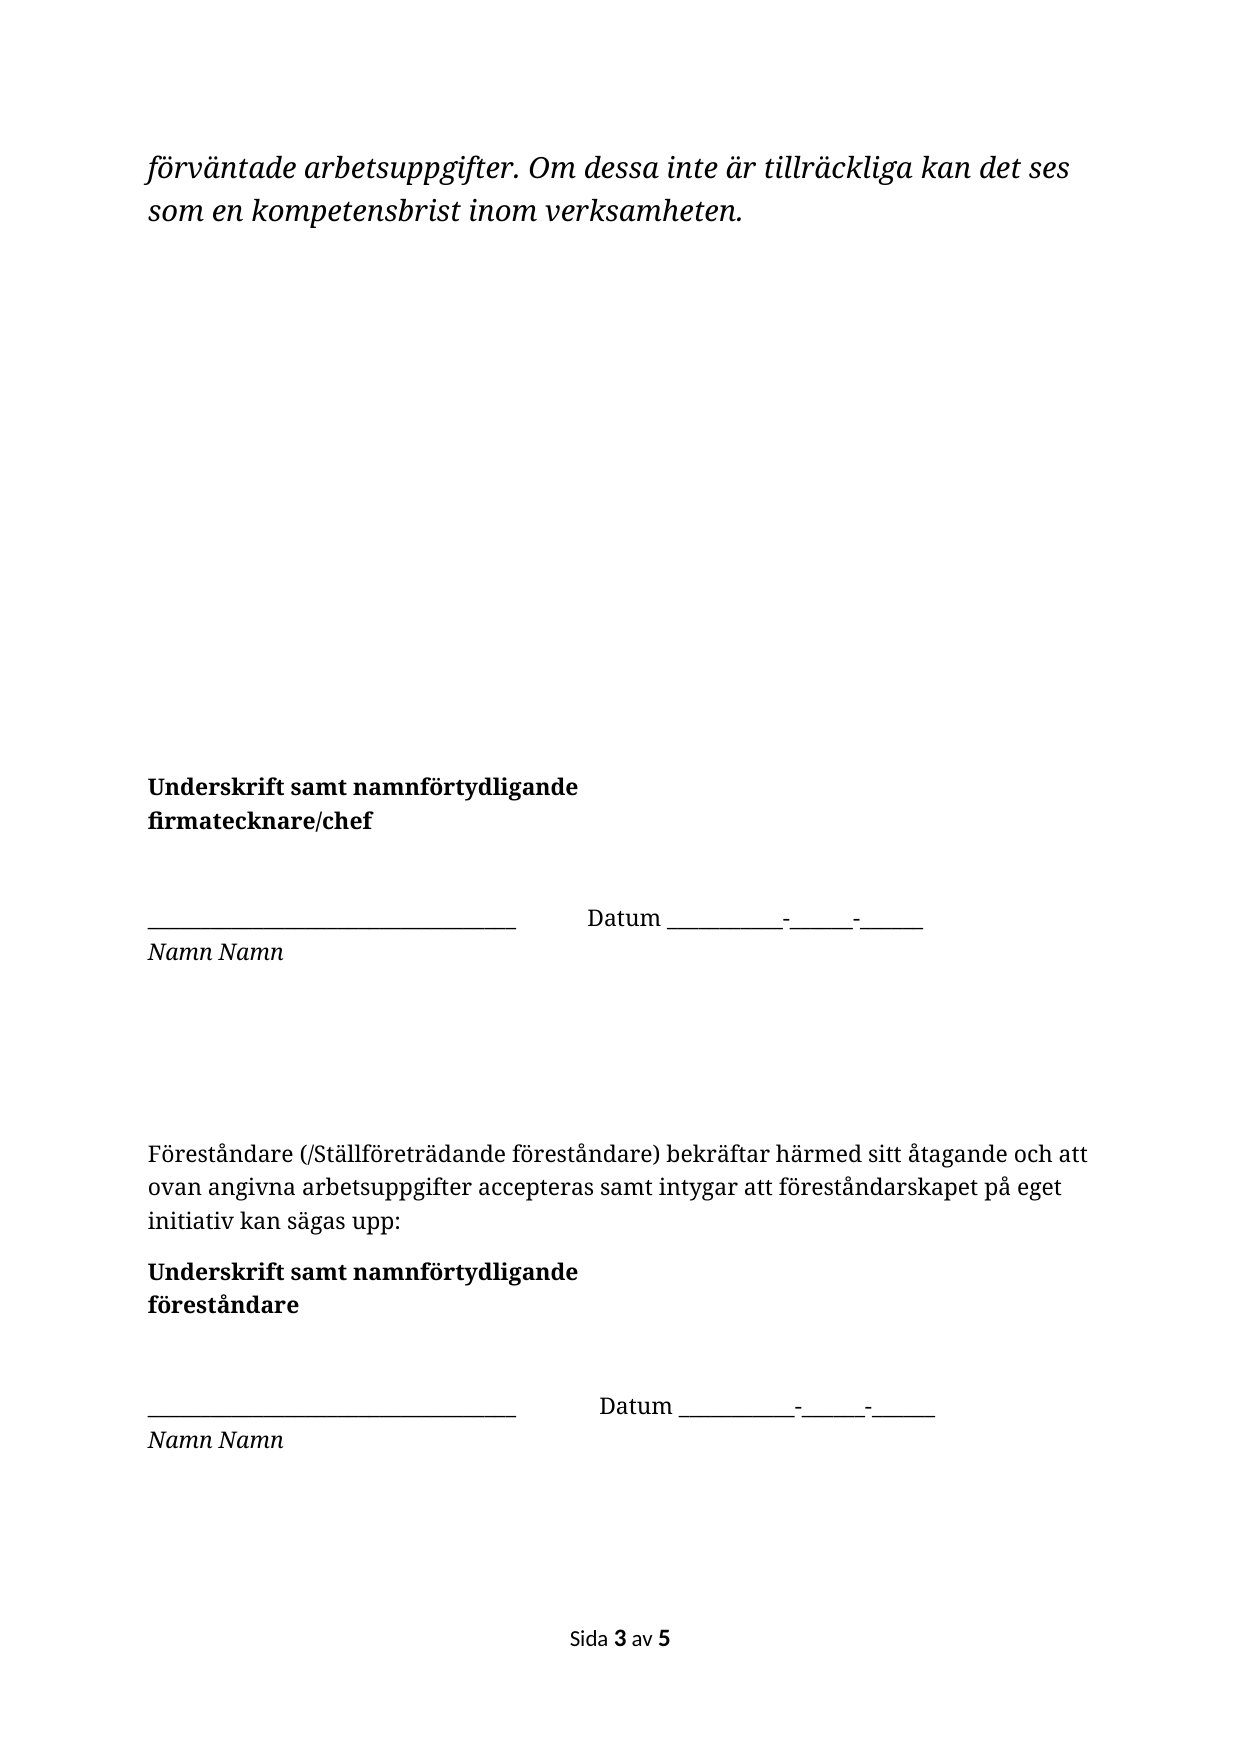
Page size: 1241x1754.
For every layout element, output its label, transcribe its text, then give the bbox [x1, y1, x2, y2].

text Underskrift samt namnförtydligande firmatecknare/chef [148, 771, 1093, 836]
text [148, 148, 1093, 230]
text ___________________________________ Datum ___________-______-______ Namn Namn [148, 1390, 1093, 1455]
text ___________________________________ Datum ___________-______-______ Namn Namn [148, 902, 1093, 967]
text Underskrift samt namnförtydligande föreståndare [148, 1255, 1093, 1320]
text Föreståndare (/Ställföreträdande föreståndare) bekräftar härmed sitt åtagande och att ovan angivna arbetsuppgifter accepteras samt intygar att föreståndarskapet på eget initiativ kan sägas upp: [148, 1137, 1093, 1236]
